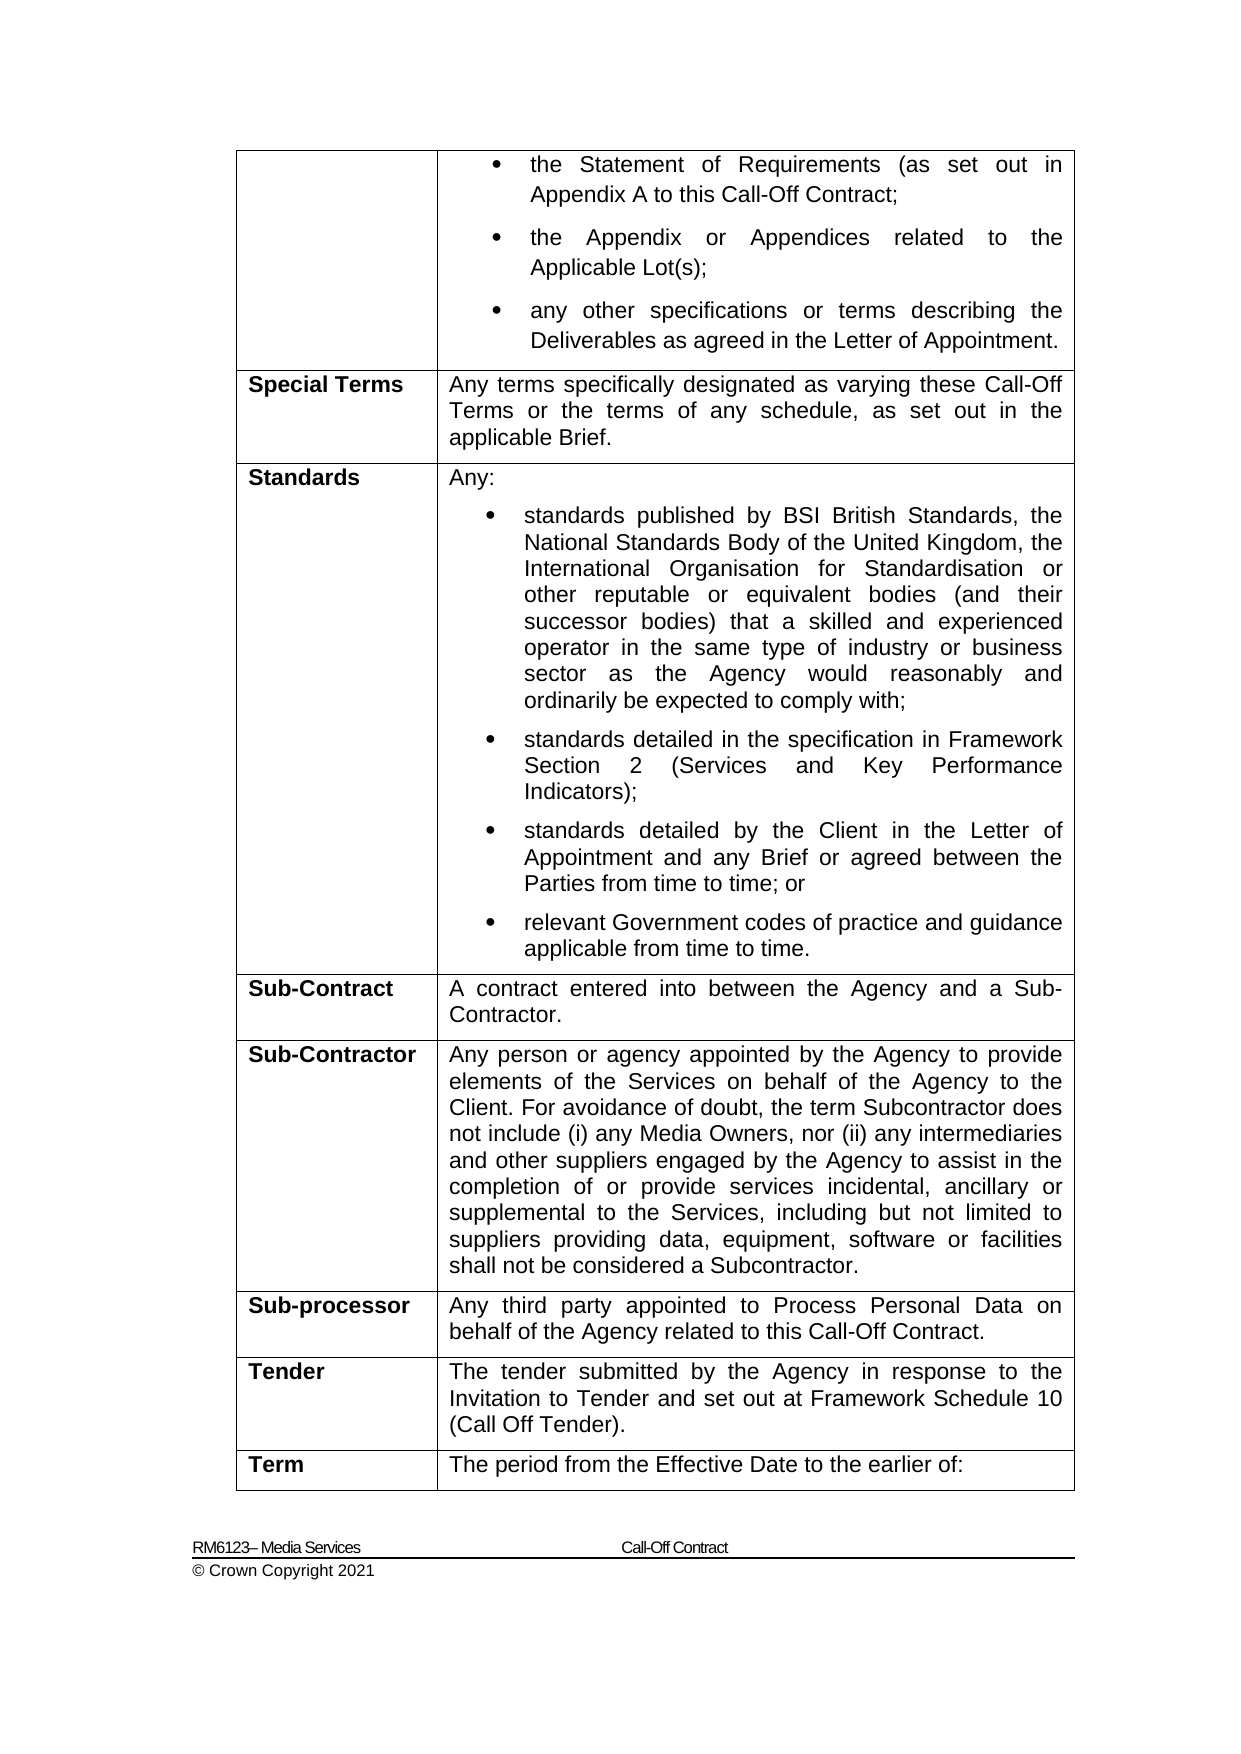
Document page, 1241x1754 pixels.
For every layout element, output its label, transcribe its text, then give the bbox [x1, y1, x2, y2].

table_cell A contract entered into between the Agency and a Sub-Contractor. [438, 975, 1074, 1040]
table_cell Special Terms [237, 371, 437, 462]
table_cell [237, 151, 437, 370]
table_cell Any third party appointed to Process Personal Data on behalf of the Agency related to this Call-Off Contract. [438, 1292, 1074, 1357]
table_cell Any: standards published by BSI British Standards, the National Standards Body of the United Kingdom, the International Organisation for Standardisation or other reputable or equivalent bodies (and their successor bodies) that a skilled and experienced operator in the same type of industry or business sector as the Agency would reasonably and ordinarily be expected to comply with; standards detailed in the specification in Framework Section 2 (Services and Key Performance Indicators); standards detailed by the Client in the Letter of Appointment and any Brief or agreed between the Parties from time to time; or relevant Government codes of practice and guidance applicable from time to time. [438, 464, 1074, 974]
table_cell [438, 1451, 1074, 1490]
table_cell Tender [237, 1358, 437, 1450]
table_cell Any person or agency appointed by the Agency to provide elements of the Services on behalf of the Agency to the Client. For avoidance of doubt, the term Subcontractor does not include (i) any Media Owners, nor (ii) any intermediaries and other suppliers engaged by the Agency to assist in the completion of or provide services incidental, ancillary or supplemental to the Services, including but not limited to suppliers providing data, equipment, software or facilities shall not be considered a Subcontractor. [438, 1041, 1074, 1291]
table_cell Any terms specifically designated as varying these Call-Off Terms or the terms of any schedule, as set out in the applicable Brief. [438, 371, 1074, 462]
table_cell Standards [237, 464, 437, 974]
table_cell The tender submitted by the Agency in response to the Invitation to Tender and set out at Framework Schedule 10 (Call Off Tender). [438, 1358, 1074, 1450]
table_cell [438, 151, 1074, 370]
table_cell Term [237, 1451, 437, 1490]
table_cell Sub-Contractor [237, 1041, 437, 1291]
table_cell Sub-processor [237, 1292, 437, 1357]
table_cell Sub-Contract [237, 975, 437, 1040]
